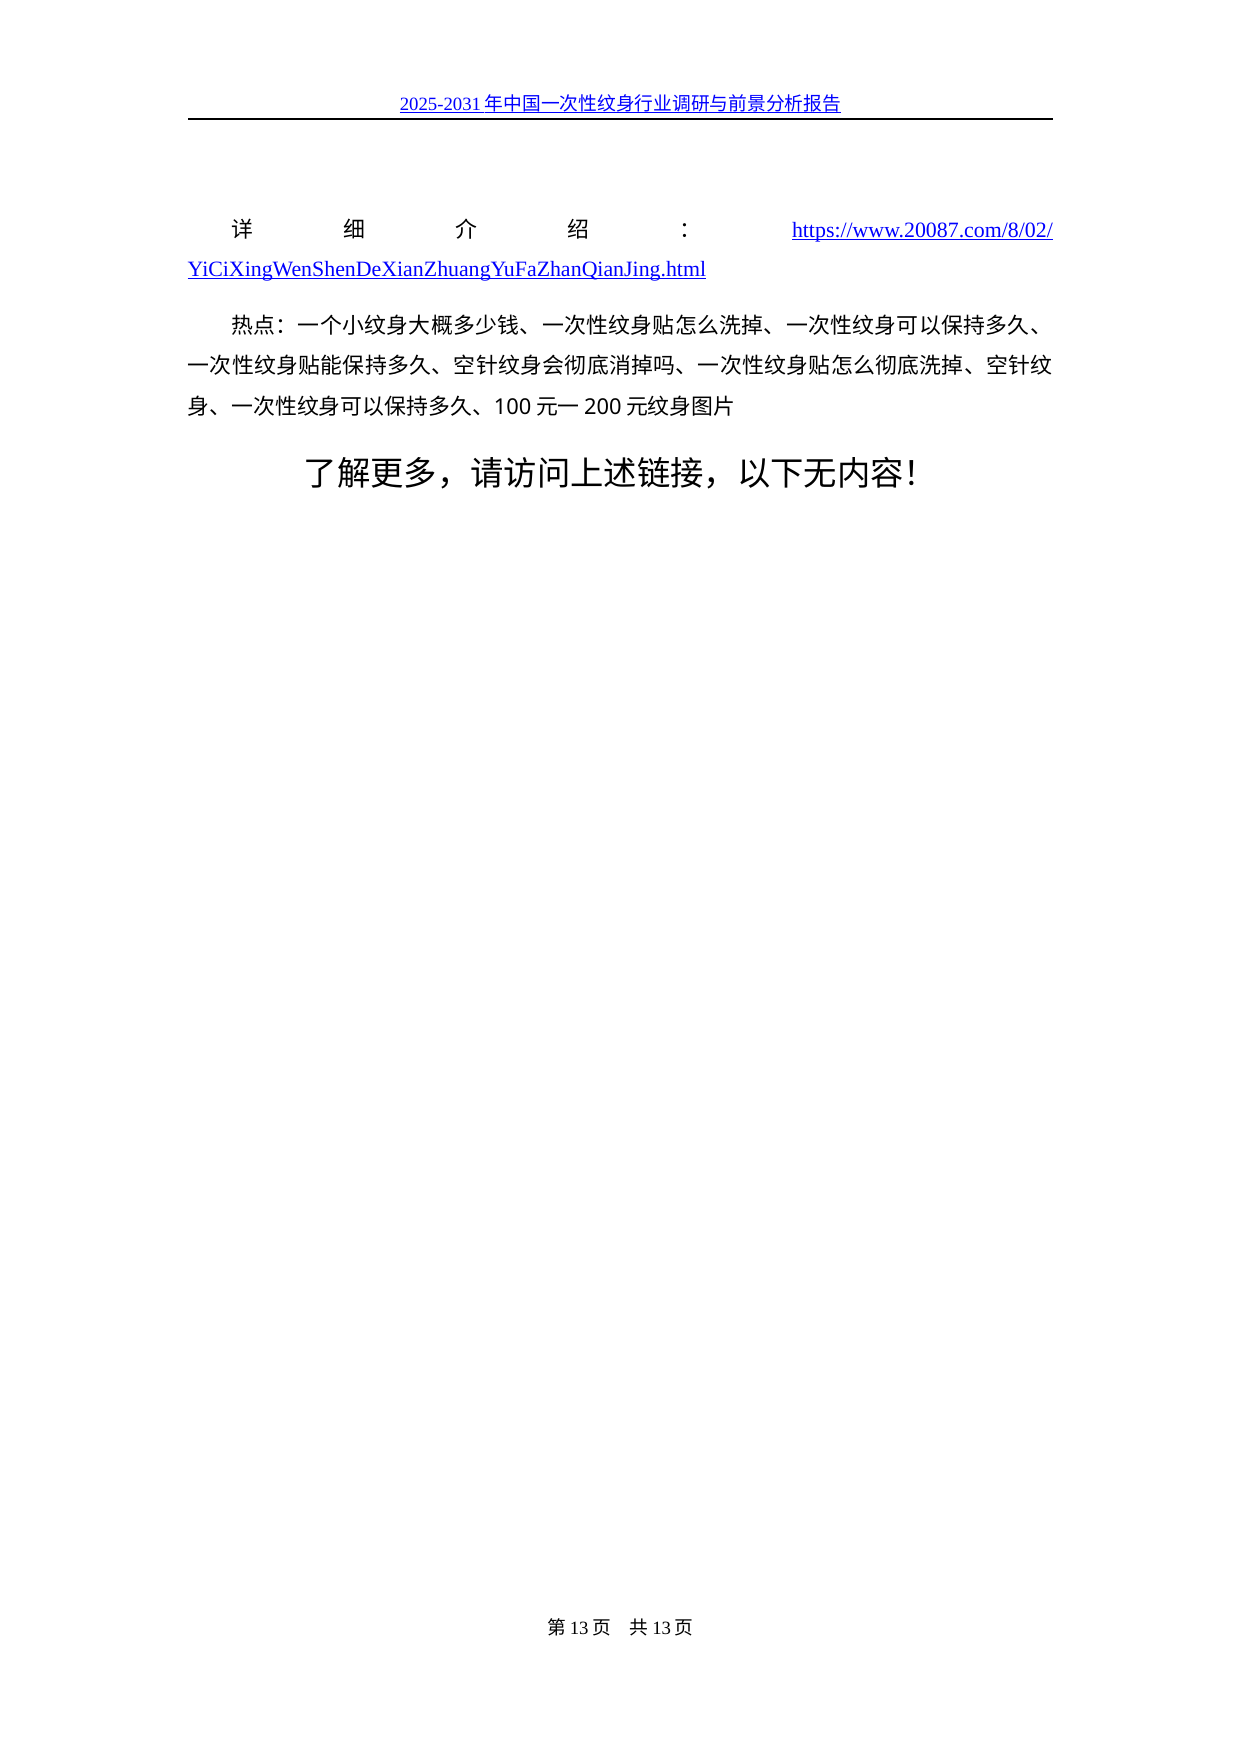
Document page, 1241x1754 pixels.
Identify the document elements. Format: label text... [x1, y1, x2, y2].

text 详细介绍：https://www.20087.com/8/02/YiCiXingWenShenDeXianZhuangYuFaZhanQianJing.html [187, 212, 1053, 285]
text 热点：一个小纹身大概多少钱、一次性纹身贴怎么洗掉、一次性纹身可以保持多久、一次性纹身贴能保持多久、空针纹身会彻底消掉吗、一次性纹身贴怎么彻底洗掉、空针纹身、一次性纹身可以保持多久、100元一200元纹身图片 [187, 307, 1053, 421]
title 了解更多，请访问上述链接，以下无内容！ [187, 438, 1053, 503]
